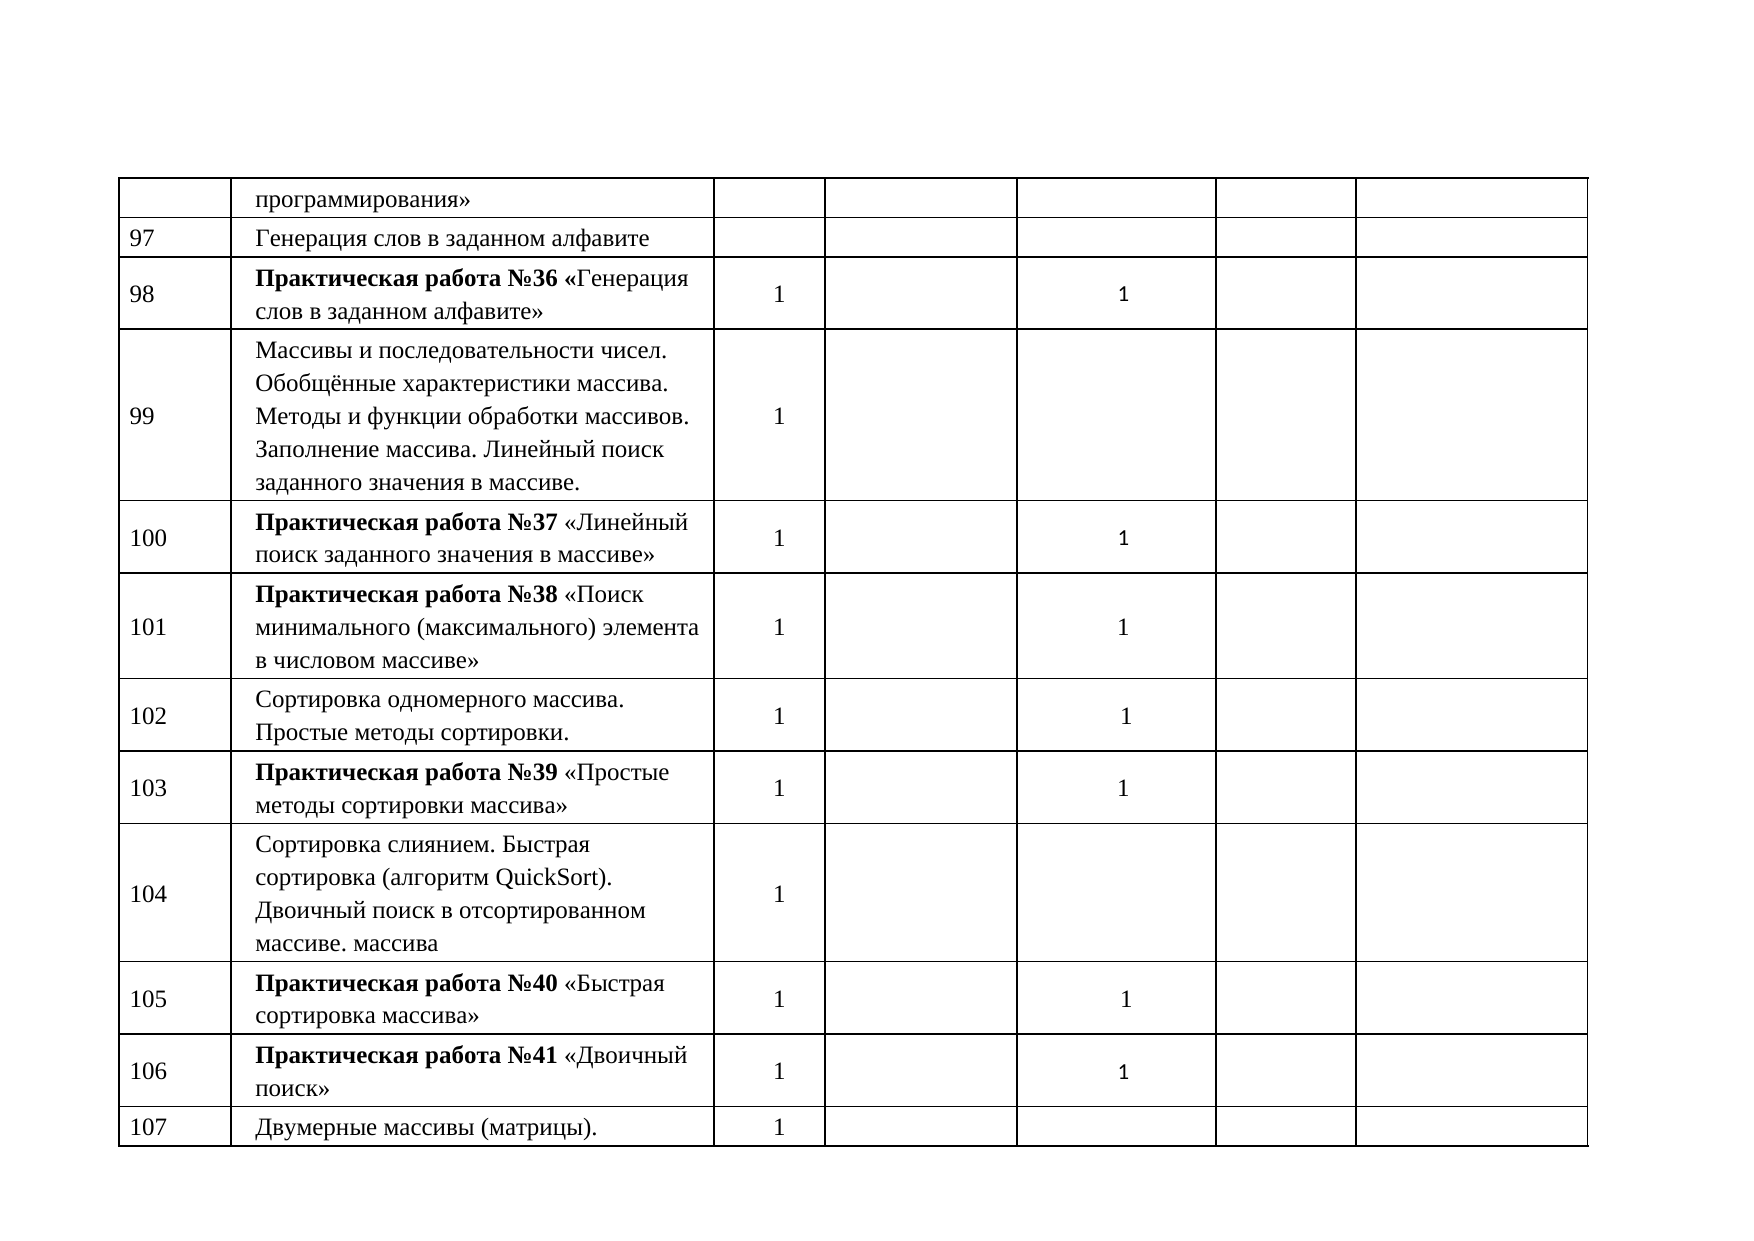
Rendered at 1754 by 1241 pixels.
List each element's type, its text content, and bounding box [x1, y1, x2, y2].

table_cell 1 [715, 1035, 824, 1106]
table_cell 97 [120, 218, 230, 256]
table_cell [1357, 1035, 1587, 1106]
table_cell [826, 574, 1016, 678]
table_cell [826, 824, 1016, 961]
table_cell 101 [120, 574, 230, 678]
table_cell Генерация слов в заданном алфавите [232, 218, 713, 256]
table_cell [1357, 679, 1587, 750]
table_cell 107 [120, 1107, 230, 1145]
table_cell [1357, 258, 1587, 328]
table_cell Массивы и последовательности чисел. Обобщённые характеристики массива. Методы и функции обработки массивов. Заполнение массива. Линейный поиск заданного значения в массиве. [232, 330, 713, 500]
table_cell 1 [715, 330, 824, 500]
table_cell 106 [120, 1035, 230, 1106]
table_cell [1217, 330, 1355, 500]
table_cell [1018, 1107, 1215, 1145]
table_cell Практическая работа №36 «Генерация слов в заданном алфавите» [232, 258, 713, 328]
table_cell 104 [120, 824, 230, 961]
table_cell 1 [1018, 258, 1215, 328]
table_cell 1 [715, 824, 824, 961]
table_cell [1357, 501, 1587, 572]
table_cell [1217, 679, 1355, 750]
table_cell [826, 962, 1016, 1033]
table_cell 1 [715, 574, 824, 678]
table_cell [826, 679, 1016, 750]
table_cell [1357, 752, 1587, 822]
table_cell Практическая работа №40 «Быстрая сортировка массива» [232, 962, 713, 1033]
table_cell 1 [1018, 501, 1215, 572]
table_cell [826, 179, 1016, 217]
table_cell [1018, 218, 1215, 256]
table_cell 102 [120, 679, 230, 750]
table_cell Практическая работа №38 «Поиск минимального (максимального) элемента в числовом массиве» [232, 574, 713, 678]
table_cell [1217, 501, 1355, 572]
table_cell Практическая работа №39 «Простые методы сортировки массива» [232, 752, 713, 822]
table_cell [826, 752, 1016, 822]
table_cell 1 [1018, 962, 1215, 1033]
table_cell [826, 258, 1016, 328]
table_cell 96 [120, 179, 230, 217]
table_cell [1357, 179, 1587, 217]
table_cell Практическая работа №41 «Двоичный поиск» [232, 1035, 713, 1106]
table_cell [1217, 258, 1355, 328]
table_cell [1217, 824, 1355, 961]
table_cell 1 [1018, 179, 1215, 217]
table_cell 100 [120, 501, 230, 572]
table_cell 1 [1018, 574, 1215, 678]
table_cell 103 [120, 752, 230, 822]
table_cell 98 [120, 258, 230, 328]
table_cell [232, 1107, 713, 1145]
table_cell [1357, 574, 1587, 678]
table_cell [1357, 330, 1587, 500]
table_cell 99 [120, 330, 230, 500]
table_cell [1217, 574, 1355, 678]
table_cell 1 [715, 962, 824, 1033]
table_cell Сортировка одномерного массива. Простые методы сортировки. [232, 679, 713, 750]
table_cell 1 [1018, 1035, 1215, 1106]
table_cell 1 [715, 501, 824, 572]
table_cell [826, 1035, 1016, 1106]
table_cell Сортировка слиянием. Быстрая сортировка (алгоритм QuickSort). Двоичный поиск в отсортированном массиве. массива [232, 824, 713, 961]
table_cell 1 [715, 258, 824, 328]
table_cell [1217, 1107, 1355, 1145]
table_cell 105 [120, 962, 230, 1033]
table_cell [1217, 179, 1355, 217]
table_cell [1357, 1107, 1587, 1145]
table_cell [1217, 752, 1355, 822]
table_cell [1217, 962, 1355, 1033]
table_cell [232, 179, 713, 217]
table_cell [1018, 824, 1215, 961]
table_cell 1 [1018, 679, 1215, 750]
table_cell [826, 330, 1016, 500]
table_cell [826, 501, 1016, 572]
table_cell 1 [1018, 752, 1215, 822]
table_cell [1217, 1035, 1355, 1106]
table_cell [715, 218, 824, 256]
table_cell [826, 218, 1016, 256]
table_cell 1 [715, 179, 824, 217]
table_cell 1 [715, 752, 824, 822]
table_cell [1217, 218, 1355, 256]
table_cell [1018, 330, 1215, 500]
table_cell 1 [715, 1107, 824, 1145]
table_cell Практическая работа №37 «Линейный поиск заданного значения в массиве» [232, 501, 713, 572]
table_cell [1357, 218, 1587, 256]
table_cell [1357, 824, 1587, 961]
table_cell 1 [715, 679, 824, 750]
table_cell [1357, 962, 1587, 1033]
table_cell [826, 1107, 1016, 1145]
